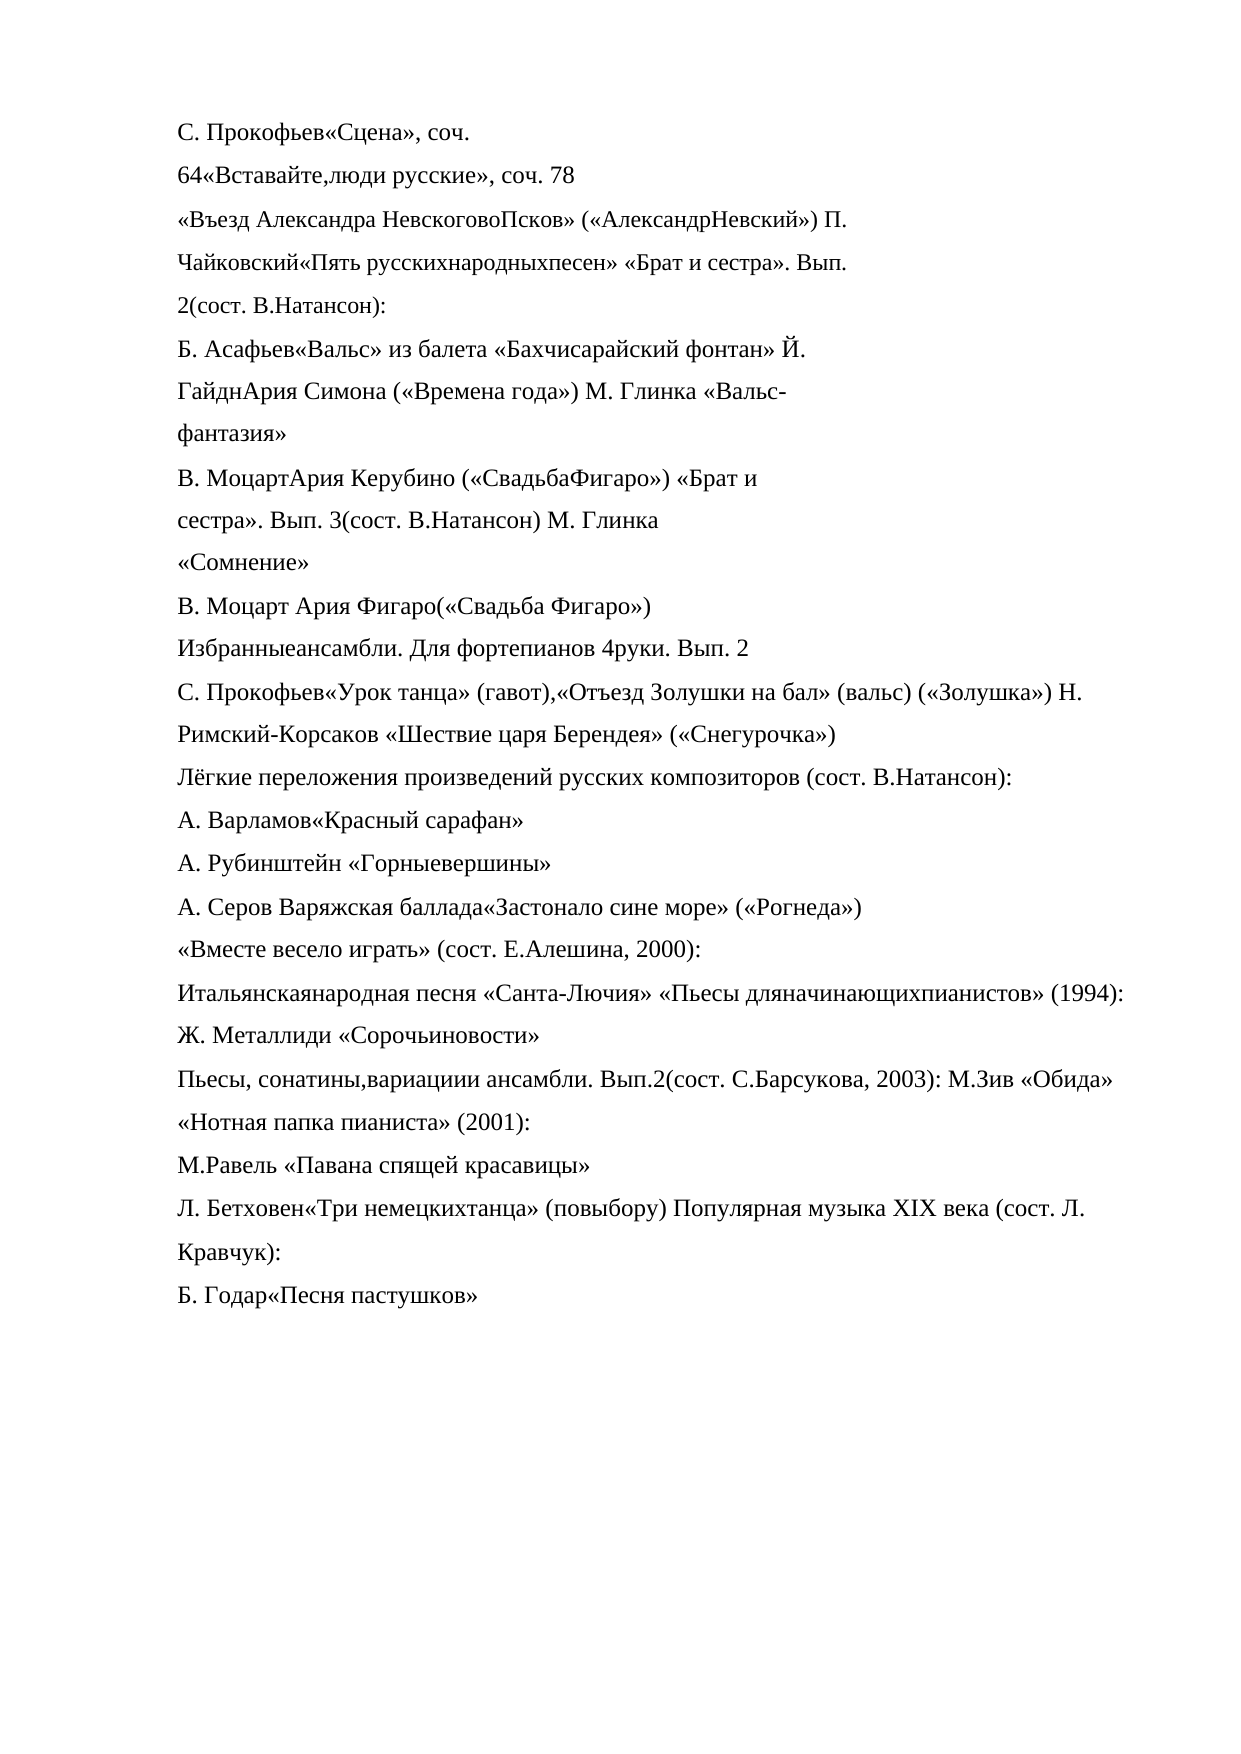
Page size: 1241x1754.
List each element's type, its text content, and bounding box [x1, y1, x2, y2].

text Пьесы, сонатины,вариациии ансамбли. Вып.2(сост. С.Барсукова, 2003): М.Зив «Обида» [177, 1064, 1158, 1093]
text Лёгкие переложения произведений русских композиторов (сост. В.Натансон): [177, 762, 1158, 791]
text 64«Вставайте,люди русские», соч. 78 [177, 160, 1158, 189]
text В. Моцарт Ария Фигаро(«Свадьба Фигаро») Избранныеансамбли. Для фортепианов 4руки. Вып. 2 [177, 591, 783, 662]
text С. Прокофьев«Сцена», соч. [177, 117, 1158, 146]
text Ж. Металлиди «Сорочьиновости» [177, 1021, 1158, 1049]
text С. Прокофьев«Урок танца» (гавот),«Отъезд Золушки на бал» (вальс) («Золушка») Н. Римский-Корсаков «Шествие царя Берендея» («Снегурочка») [177, 677, 1117, 748]
text Л. Бетховен«Три немецкихтанца» (повыбору) Популярная музыка XIX века (сост. Л. [177, 1193, 1158, 1222]
text «Нотная папка пианиста» (2001): [177, 1107, 1158, 1136]
text «Вместе весело играть» (сост. Е.Алешина, 2000): [177, 934, 1158, 963]
text Б. Годар«Песня пастушков» [177, 1280, 1158, 1308]
text А. Серов Варяжская баллада«Застонало сине море» («Рогнеда») [177, 892, 1158, 920]
text Итальянскаянародная песня «Санта-Лючия» «Пьесы дляначинающихпианистов» (1994): [177, 978, 1158, 1006]
text Кравчук): [177, 1237, 1158, 1266]
text Б. Асафьев«Вальс» из балета «Бахчисарайский фонтан» Й. ГайднАрия Симона («Времена года») М. Глинка «Вальс-фантазия» [177, 334, 811, 447]
text М.Равель «Павана спящей красавицы» [177, 1150, 1158, 1179]
text В. МоцартАрия Керубино («СвадьбаФигаро») «Брат и сестра». Вып. 3(сост. В.Натансон) М. Глинка «Сомнение» [177, 463, 792, 576]
text «Въезд Александра НевскоговоПсков» («АлександрНевский») П. Чайковский«Пять русскихнародныхпесен» «Брат и сестра». Вып. 2(сост. В.Натансон): [177, 205, 879, 318]
text А. Рубинштейн «Горныевершины» [177, 848, 1158, 877]
text А. Варламов«Красный сарафан» [177, 805, 1158, 834]
